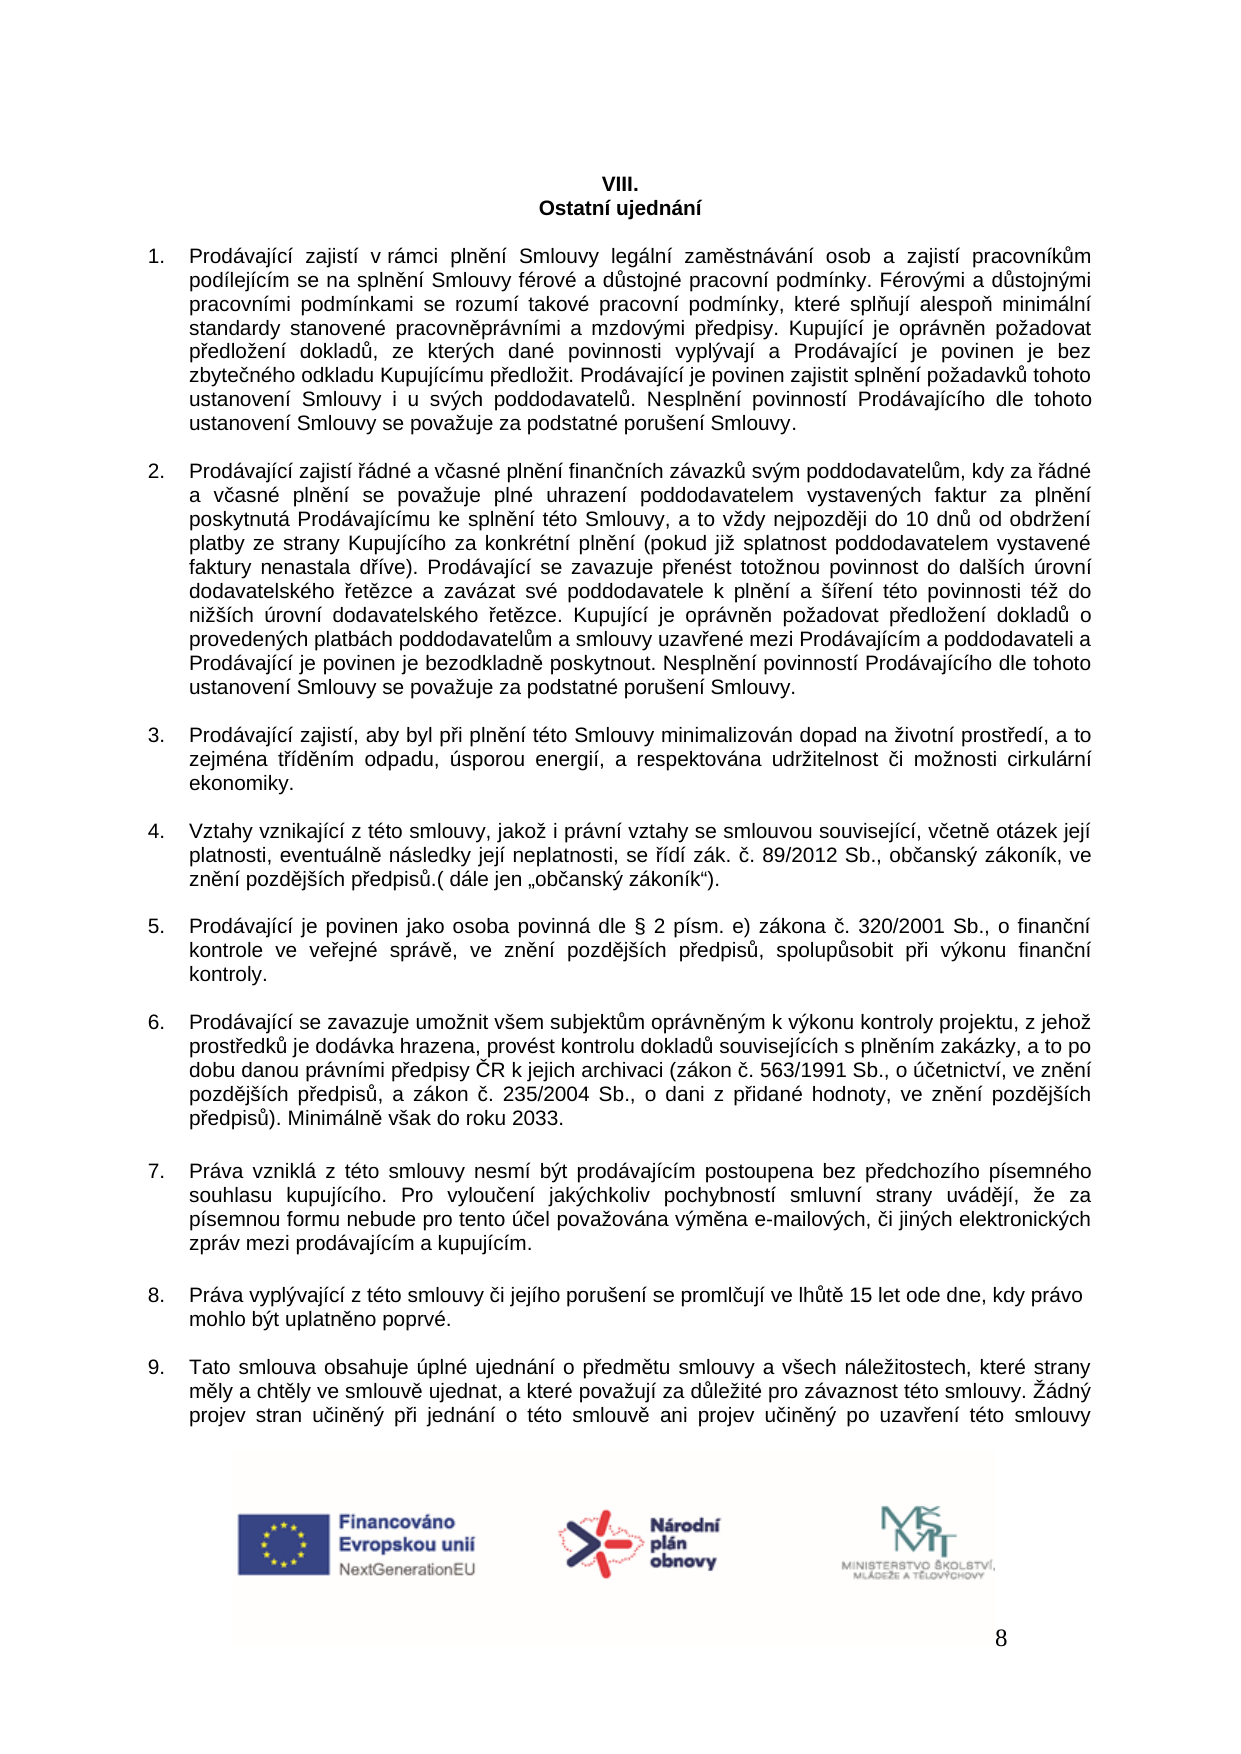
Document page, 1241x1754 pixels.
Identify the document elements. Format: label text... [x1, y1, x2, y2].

list Práva vzniklá z této smlouvy nesmí být prodávajícím postoupena bez předchozího písemného souhlasu kupujícího. Pro vyloučení jakýchkoliv pochybností smluvní strany uvádějí, že za písemnou formu nebude pro tento účel považována výměna e-mailových, či jiných elektronických zpráv mezi prodávajícím a kupujícím. [148, 1159, 1093, 1254]
list Prodávající zajistí v rámci plnění Smlouvy legální zaměstnávání osob a zajistí pracovníkům podílejícím se na splnění Smlouvy férové a důstojné pracovní podmínky. Férovými a důstojnými pracovními podmínkami se rozumí takové pracovní podmínky, které splňují alespoň minimální standardy stanovené pracovněprávními a mzdovými předpisy. Kupující je oprávněn požadovat předložení dokladů, ze kterých dané povinnosti vyplývají a Prodávající je povinen je bez zbytečného odkladu Kupujícímu předložit. Prodávající je povinen zajistit splnění požadavků tohoto ustanovení Smlouvy i u svých poddodavatelů. Nesplnění povinností Prodávajícího dle tohoto ustanovení Smlouvy se považuje za podstatné porušení Smlouvy. [148, 243, 1093, 435]
list Prodávající zajistí řádné a včasné plnění finančních závazků svým poddodavatelům, kdy za řádné a včasné plnění se považuje plné uhrazení poddodavatelem vystavených faktur za plnění poskytnutá Prodávajícímu ke splnění této Smlouvy, a to vždy nejpozději do 10 dnů od obdržení platby ze strany Kupujícího za konkrétní plnění (pokud již splatnost poddodavatelem vystavené faktury nenastala dříve). Prodávající se zavazuje přenést totožnou povinnost do dalších úrovní dodavatelského řetězce a zavázat své poddodavatele k plnění a šíření této povinnosti též do nižších úrovní dodavatelského řetězce. Kupující je oprávněn požadovat předložení dokladů o provedených platbách poddodavatelům a smlouvy uzavřené mezi Prodávajícím a poddodavateli a Prodávající je povinen je bezodkladně poskytnout. Nesplnění povinností Prodávajícího dle tohoto ustanovení Smlouvy se považuje za podstatné porušení Smlouvy. [148, 459, 1093, 699]
list Prodávající je povinen jako osoba povinná dle § 2 písm. e) zákona č. 320/2001 Sb., o finanční kontrole ve veřejné správě, ve znění pozdějších předpisů, spolupůsobit při výkonu finanční kontroly. [148, 914, 1093, 986]
list Prodávající zajistí, aby byl při plnění této Smlouvy minimalizován dopad na životní prostředí, a to zejména tříděním odpadu, úsporou energií, a respektována udržitelnost či možnosti cirkulární ekonomiky. [148, 723, 1093, 794]
list Práva vyplývající z této smlouvy či jejího porušení se promlčují ve lhůtě 15 let ode dne, kdy právo mohlo být uplatněno poprvé. [148, 1283, 1093, 1331]
picture [232, 1450, 995, 1646]
text VIII. [148, 172, 1093, 196]
text Ostatní ujednání [148, 196, 1093, 219]
list Prodávající se zavazuje umožnit všem subjektům oprávněným k výkonu kontroly projektu, z jehož prostředků je dodávka hrazena, provést kontrolu dokladů souvisejících s plněním zakázky, a to po dobu danou právními předpisy ČR k jejich archivaci (zákon č. 563/1991 Sb., o účetnictví, ve znění pozdějších předpisů, a zákon č. 235/2004 Sb., o dani z přidané hodnoty, ve znění pozdějších předpisů). Minimálně však do roku 2033. [148, 1010, 1093, 1130]
list Vztahy vznikající z této smlouvy, jakož i právní vztahy se smlouvou související, včetně otázek její platnosti, eventuálně následky její neplatnosti, se řídí zák. č. 89/2012 Sb., občanský zákoník, ve znění pozdějších předpisů.( dále jen „občanský zákoník“). [148, 818, 1093, 890]
